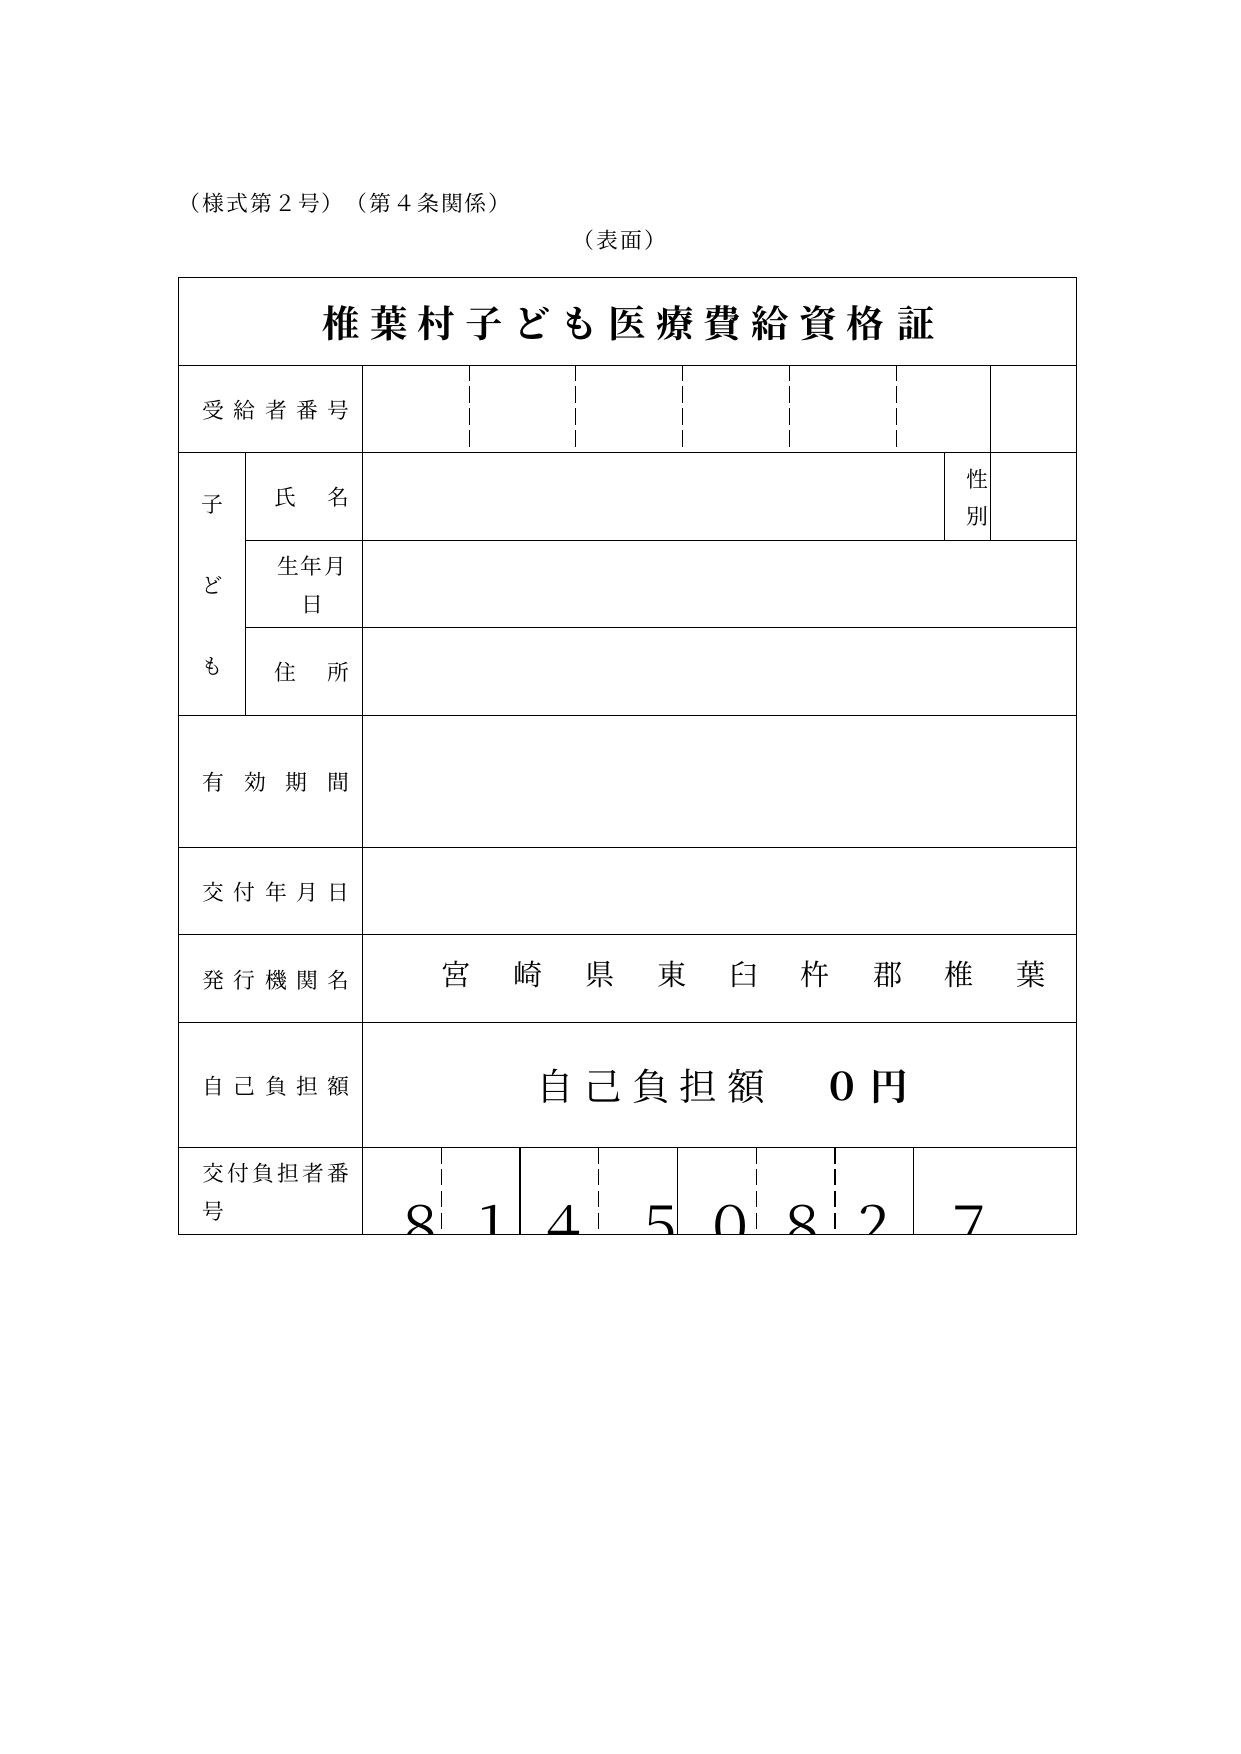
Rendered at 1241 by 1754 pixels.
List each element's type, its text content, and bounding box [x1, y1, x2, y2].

table_cell ８ [756, 1148, 835, 1234]
table_cell 発行機関名 [179, 935, 362, 1022]
text （表面） [179, 221, 1061, 258]
table_cell 交付負担者番号 [179, 1148, 362, 1234]
table_cell [363, 453, 944, 539]
table_cell ５ [599, 1148, 677, 1234]
table_cell 生年月日 [246, 541, 362, 627]
table_cell [363, 366, 469, 452]
table_cell [363, 541, 1076, 627]
table_cell ８ [363, 1148, 441, 1234]
table_cell [363, 716, 1076, 847]
table_cell 交付年月日 [179, 848, 362, 934]
table_cell 性別 [945, 453, 990, 539]
table_cell ７ [914, 1148, 1076, 1234]
table_cell 住所 [246, 628, 362, 714]
table_cell [363, 848, 1076, 934]
table_cell [469, 366, 576, 452]
table_cell ４ [521, 1148, 599, 1234]
table_cell [363, 628, 1076, 714]
table_cell 自己負担額 [179, 1023, 362, 1147]
table_cell [683, 366, 789, 452]
table_cell 氏名 [246, 453, 362, 539]
text （様式第２号）（第４条関係） [179, 183, 1061, 221]
table_cell １ [441, 1148, 519, 1234]
table_cell 受給者番号 [179, 366, 362, 452]
table_header 椎葉村子ども医療費給資格証 [179, 278, 1076, 364]
table_cell 子ども [179, 453, 245, 714]
table_cell [991, 366, 1076, 452]
table_cell ０ [678, 1148, 756, 1234]
table_cell [790, 366, 896, 452]
table_cell [991, 453, 1076, 539]
table_cell 宮 崎 県 東 臼 杵 郡 椎 葉 村 長 [363, 935, 1076, 1022]
table_cell 自己負担額 ０円 [363, 1023, 1076, 1147]
table_cell 有効期間 [179, 716, 362, 847]
table_cell [576, 366, 683, 452]
table_cell ２ [835, 1148, 913, 1234]
table_cell [896, 366, 990, 452]
